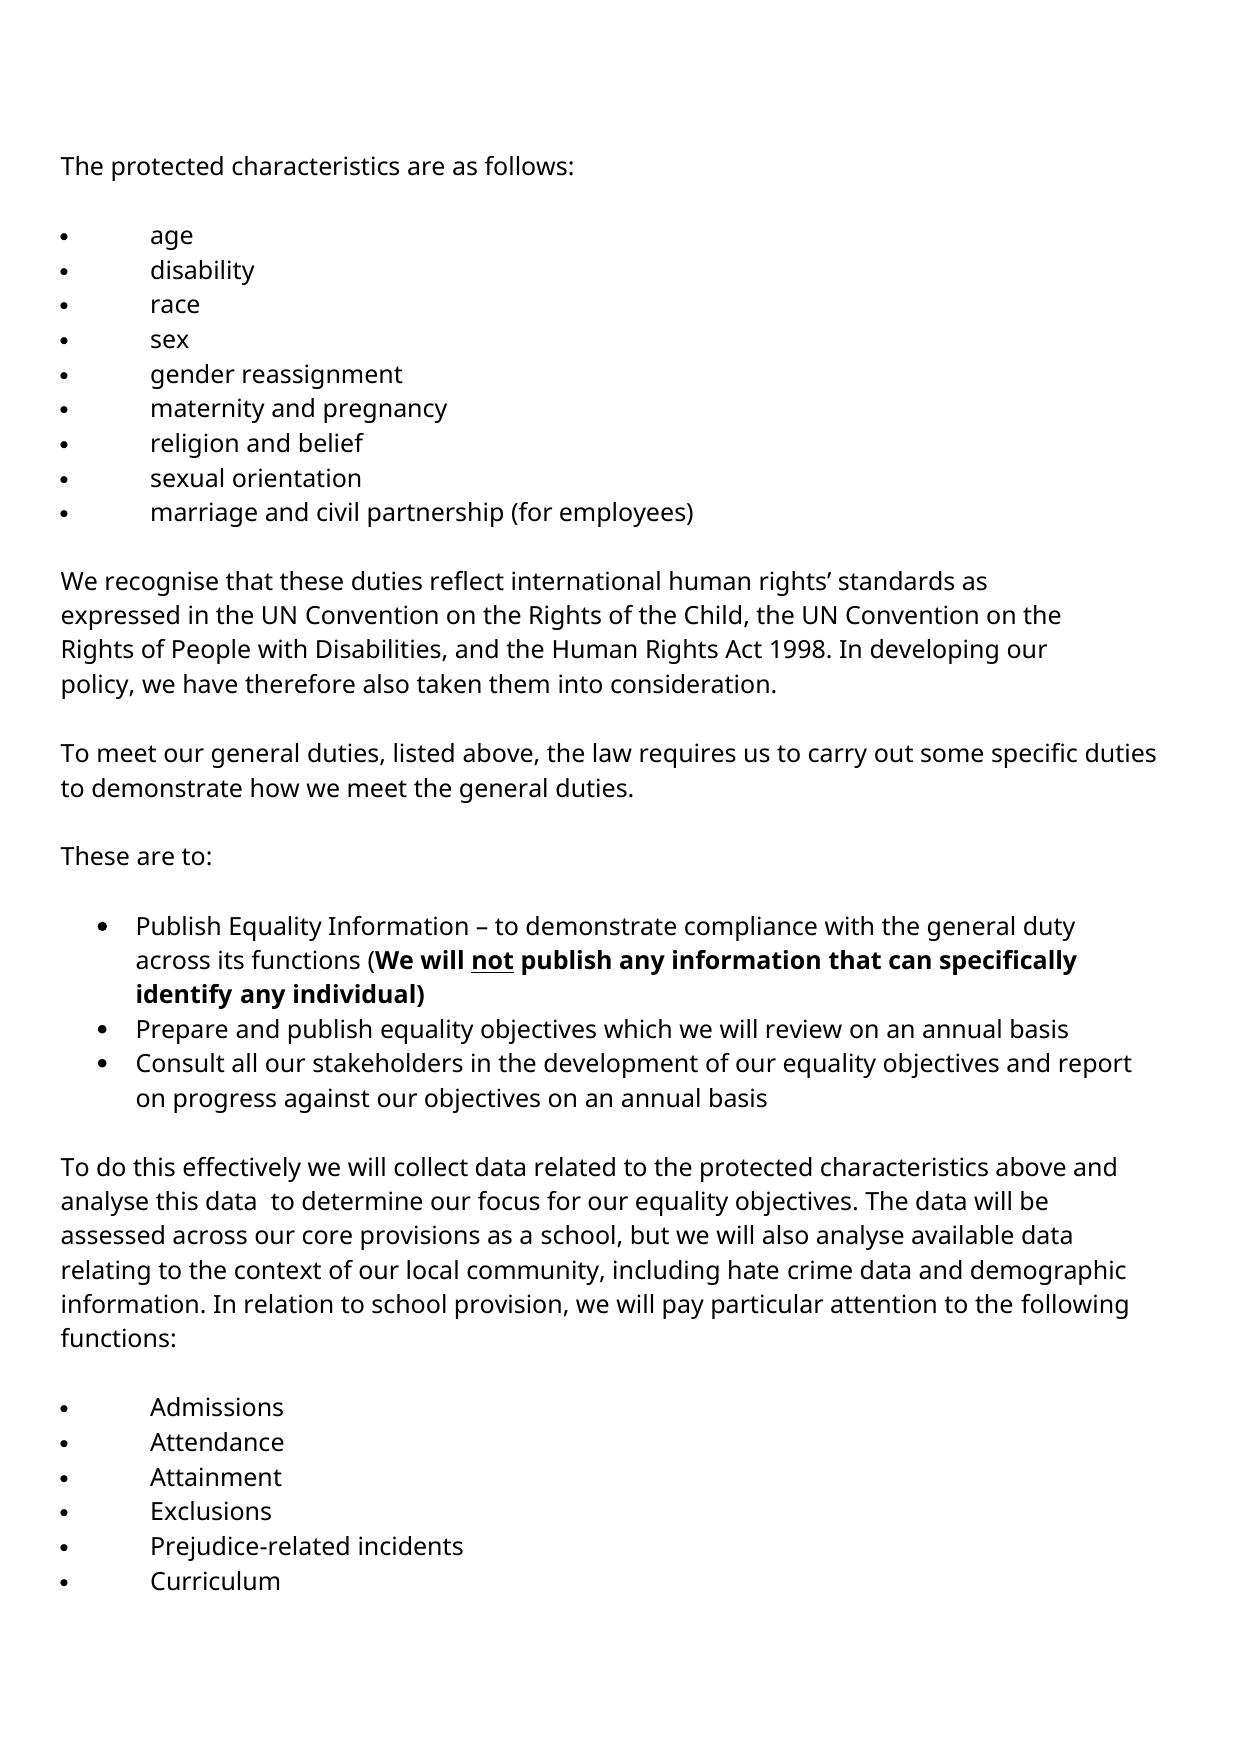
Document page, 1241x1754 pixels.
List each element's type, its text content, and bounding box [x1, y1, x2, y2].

list Publish Equality Information – to demonstrate compliance with the general duty across its functions (We will not publish any information that can specifically identify any individual) [98, 908, 1122, 1011]
list maternity and pregnancy [60, 391, 1180, 425]
list age [60, 218, 1180, 252]
text The protected characteristics are as follows: [60, 149, 1180, 183]
list marriage and civil partnership (for employees) [60, 495, 1180, 529]
text To do this effectively we will collect data related to the protected characteristics above and analyse this data to determine our focus for our equality objectives. The data will be assessed across our core provisions as a school, but we will also analyse available data relating to the context of our local community, including hate crime data and demographic information. In relation to school provision, we will pay particular attention to the following functions: [60, 1149, 1155, 1355]
list Exclusions [60, 1494, 1180, 1528]
list disability [60, 252, 1180, 287]
list Admissions [60, 1390, 1180, 1424]
list Curriculum [60, 1563, 1180, 1597]
text We recognise that these duties reflect international human rights’ standards as expressed in the UN Convention on the Rights of the Child, the UN Convention on the Rights of People with Disabilities, and the Human Rights Act 1998. In developing our policy, we have therefore also taken them into consideration. [60, 563, 1112, 701]
list race [60, 287, 1180, 321]
list Prejudice-related incidents [60, 1528, 1180, 1563]
list Attendance [60, 1425, 1180, 1459]
text These are to: [60, 839, 1180, 873]
text To meet our general duties, listed above, the law requires us to carry out some specific duties to demonstrate how we meet the general duties. [60, 736, 1167, 804]
list gender reassignment [60, 356, 1180, 390]
list Consult all our stakeholders in the development of our equality objectives and report on progress against our objectives on an annual basis [98, 1046, 1167, 1114]
list Prepare and publish equality objectives which we will review on an annual basis [98, 1011, 1180, 1046]
list Attainment [60, 1459, 1180, 1493]
list sex [60, 322, 1180, 356]
list sexual orientation [60, 460, 1180, 494]
list religion and belief [60, 426, 1180, 460]
